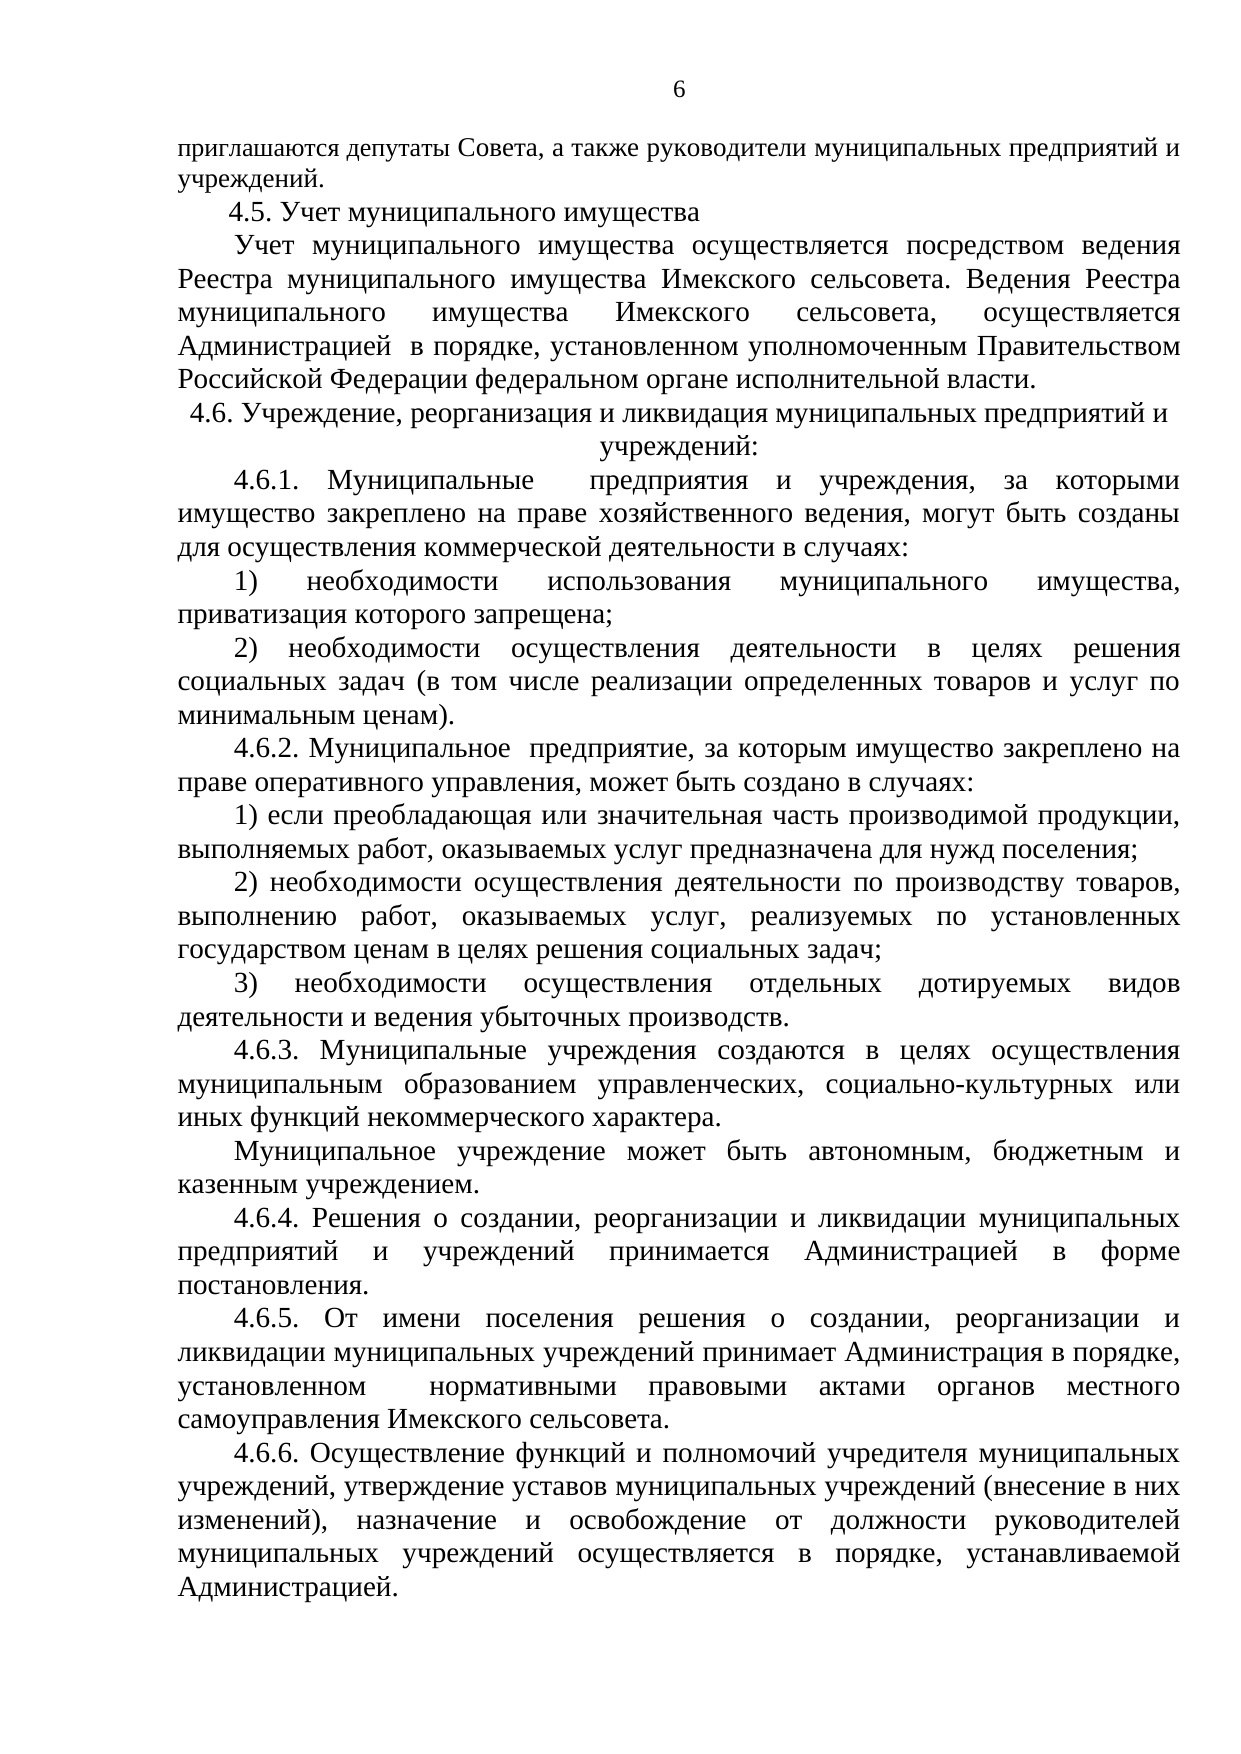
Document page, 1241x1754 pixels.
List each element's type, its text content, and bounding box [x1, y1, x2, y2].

text 4.6.5. От имени поселения решения о создании, реорганизации и ликвидации муниципальных учреждений принимает Администрация в порядке, установленном нормативными правовыми актами органов местного самоуправления Имекского сельсовета. [177, 1301, 1181, 1435]
text 2) необходимости осуществления деятельности в целях решения социальных задач (в том числе реализации определенных товаров и услуг по минимальным ценам). [177, 630, 1181, 730]
text 1) если преобладающая или значительная часть производимой продукции, выполняемых работ, оказываемых услуг предназначена для нужд поселения; [177, 797, 1181, 864]
text 4.6.2. Муниципальное предприятие, за которым имущество закреплено на праве оперативного управления, может быть создано в случаях: [177, 730, 1181, 797]
text 1) необходимости использования муниципального имущества, приватизация которого запрещена; [177, 563, 1181, 630]
text 2) необходимости осуществления деятельности по производству товаров, выполнению работ, оказываемых услуг, реализуемых по установленных государством ценам в целях решения социальных задач; [177, 864, 1181, 965]
text 4.5. Учет муниципального имущества [177, 194, 1181, 227]
text 4.6.3. Муниципальные учреждения создаются в целях осуществления муниципальным образованием управленческих, социально-культурных или иных функций некоммерческого характера. [177, 1032, 1181, 1133]
text Учет муниципального имущества осуществляется посредством ведения Реестра муниципального имущества Имекского сельсовета. Ведения Реестра муниципального имущества Имекского сельсовета, осуществляется Администрацией в порядке, установленном уполномоченным Правительством Российской Федерации федеральном органе исполнительной власти. [177, 227, 1181, 395]
text 4.6.1. Муниципальные предприятия и учреждения, за которыми имущество закреплено на праве хозяйственного ведения, могут быть созданы для осуществления коммерческой деятельности в случаях: [177, 462, 1181, 563]
text Муниципальное учреждение может быть автономным, бюджетным и казенным учреждением. [177, 1133, 1181, 1200]
text 4.6.6. Осуществление функций и полномочий учредителя муниципальных учреждений, утверждение уставов муниципальных учреждений (внесение в них изменений), назначение и освобождение от должности руководителей муниципальных учреждений осуществляется в порядке, устанавливаемой Администрацией. [177, 1435, 1181, 1602]
text 4.6. Учреждение, реорганизация и ликвидация муниципальных предприятий и учреждений: [177, 395, 1181, 462]
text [177, 131, 1181, 194]
text 3) необходимости осуществления отдельных дотируемых видов деятельности и ведения убыточных производств. [177, 965, 1181, 1032]
text 4.6.4. Решения о создании, реорганизации и ликвидации муниципальных предприятий и учреждений принимается Администрацией в форме постановления. [177, 1200, 1181, 1301]
